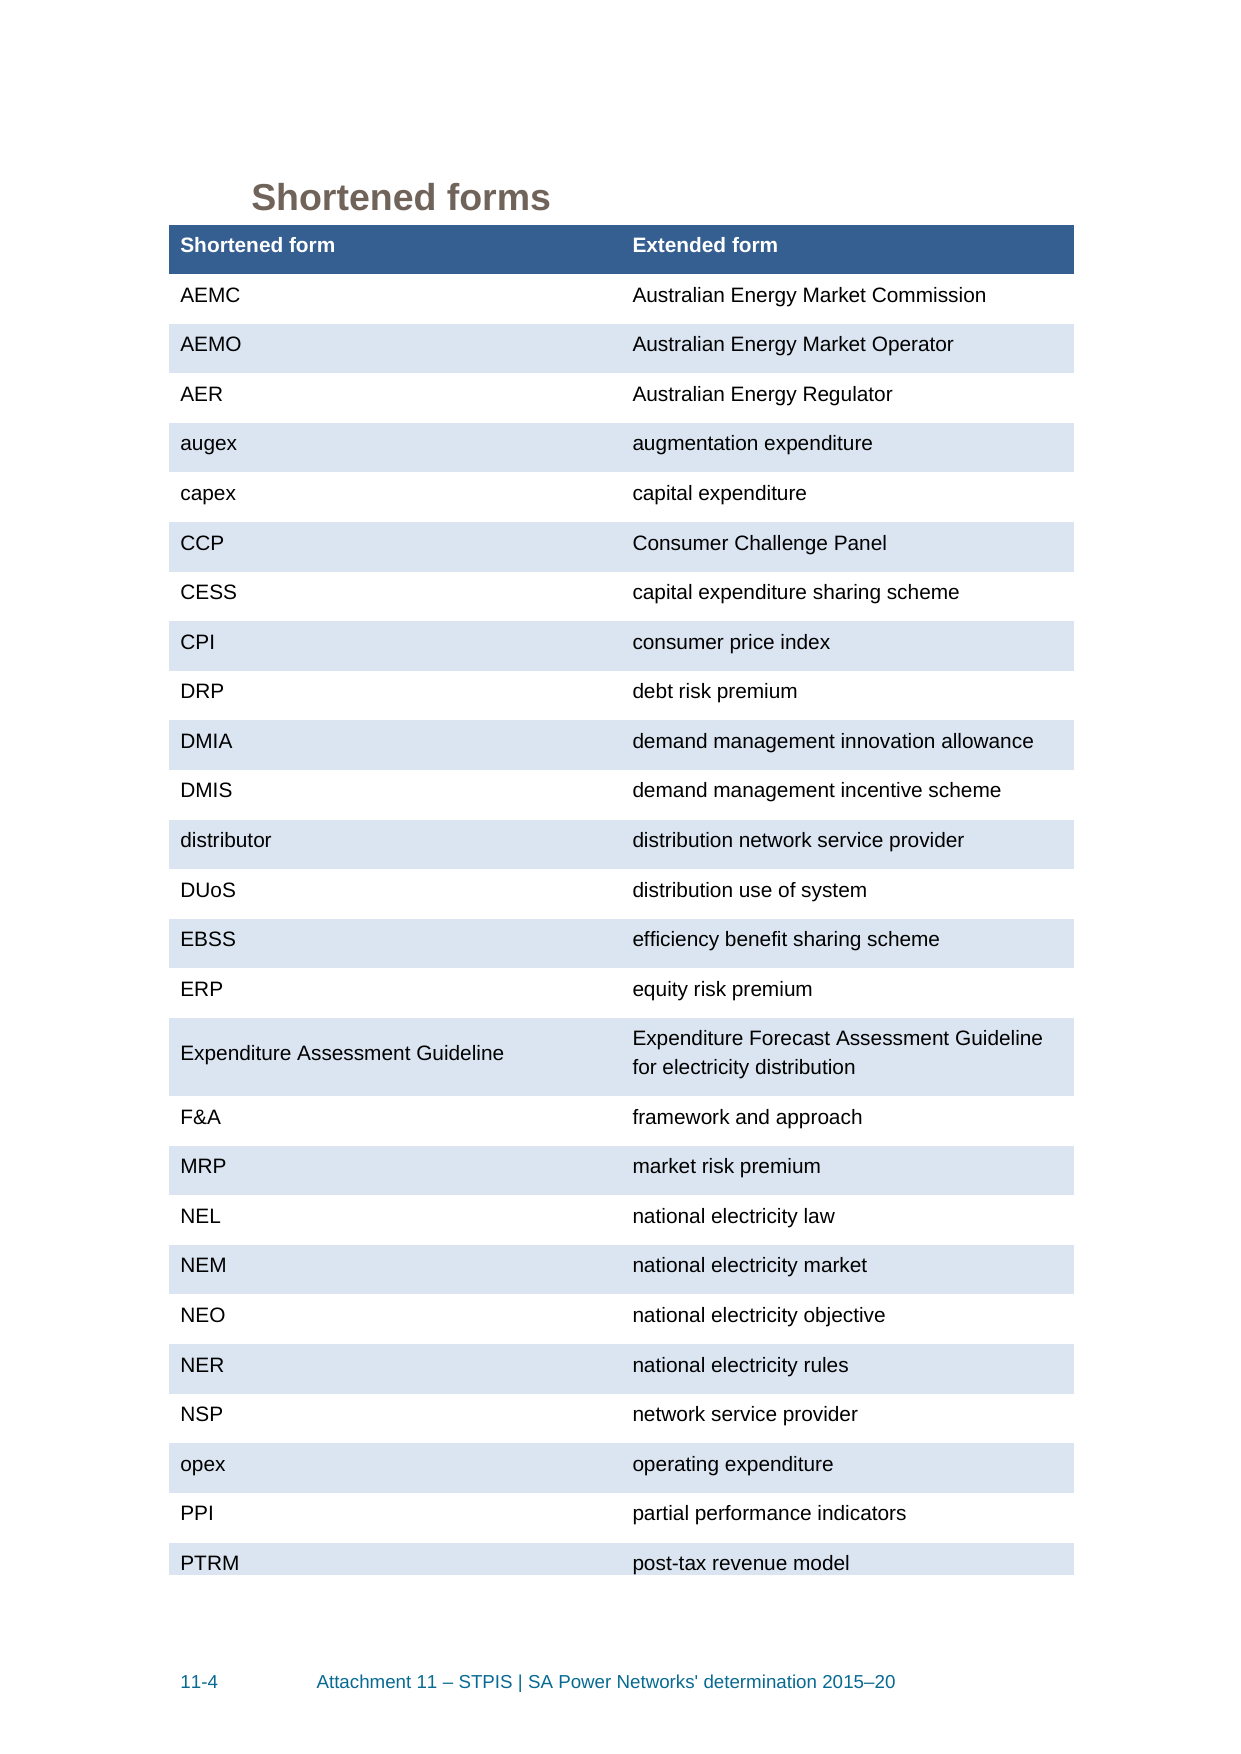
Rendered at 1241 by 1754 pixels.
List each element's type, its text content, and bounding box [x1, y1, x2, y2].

table_cell capex [169, 473, 621, 522]
table_cell MRP [169, 1146, 621, 1195]
table_cell distribution network service provider [621, 820, 1074, 869]
table_header Shortened form [169, 225, 621, 274]
table_cell consumer price index [621, 621, 1074, 671]
table_cell NEL [169, 1195, 621, 1245]
table_cell CPI [169, 621, 621, 671]
table_cell demand management innovation allowance [621, 720, 1074, 770]
table_cell capital expenditure sharing scheme [621, 572, 1074, 621]
table_cell DRP [169, 671, 621, 720]
table_cell ERP [169, 968, 621, 1018]
table_cell Australian Energy Market Commission [621, 274, 1074, 324]
table_cell equity risk premium [621, 968, 1074, 1018]
table_cell augmentation expenditure [621, 423, 1074, 472]
table_cell demand management incentive scheme [621, 770, 1074, 819]
table_cell NEM [169, 1245, 621, 1294]
table_cell national electricity rules [621, 1344, 1074, 1394]
subtitle Shortened forms [180, 175, 1063, 218]
table_cell EBSS [169, 919, 621, 968]
table_cell AER [169, 373, 621, 423]
table_cell national electricity law [621, 1195, 1074, 1245]
table_cell framework and approach [621, 1096, 1074, 1146]
table_cell post-tax revenue model [621, 1543, 1074, 1575]
table_cell operating expenditure [621, 1443, 1074, 1493]
table_cell PPI [169, 1493, 621, 1542]
table_cell DMIA [169, 720, 621, 770]
table_cell market risk premium [621, 1146, 1074, 1195]
table_cell CCP [169, 522, 621, 572]
table_cell national electricity market [621, 1245, 1074, 1294]
table_cell F&A [169, 1096, 621, 1146]
table_cell AEMC [169, 274, 621, 324]
table_cell Expenditure Forecast Assessment Guideline for electricity distribution [621, 1018, 1074, 1096]
table_cell AEMO [169, 324, 621, 373]
table_cell partial performance indicators [621, 1493, 1074, 1542]
table_cell opex [169, 1443, 621, 1493]
table_cell PTRM [169, 1543, 621, 1575]
table_cell Australian Energy Regulator [621, 373, 1074, 423]
table_header Extended form [621, 225, 1074, 274]
table_cell DUoS [169, 869, 621, 919]
table_cell efficiency benefit sharing scheme [621, 919, 1074, 968]
table_cell CESS [169, 572, 621, 621]
table_cell Expenditure Assessment Guideline [169, 1018, 621, 1096]
table_cell Consumer Challenge Panel [621, 522, 1074, 572]
table_cell NER [169, 1344, 621, 1394]
table_cell NSP [169, 1394, 621, 1443]
table_cell national electricity objective [621, 1295, 1074, 1344]
table_cell DMIS [169, 770, 621, 819]
table_cell debt risk premium [621, 671, 1074, 720]
table_cell network service provider [621, 1394, 1074, 1443]
table_cell NEO [169, 1295, 621, 1344]
table_cell capital expenditure [621, 473, 1074, 522]
table_cell distribution use of system [621, 869, 1074, 919]
table_cell distributor [169, 820, 621, 869]
table_cell Australian Energy Market Operator [621, 324, 1074, 373]
table_cell augex [169, 423, 621, 472]
